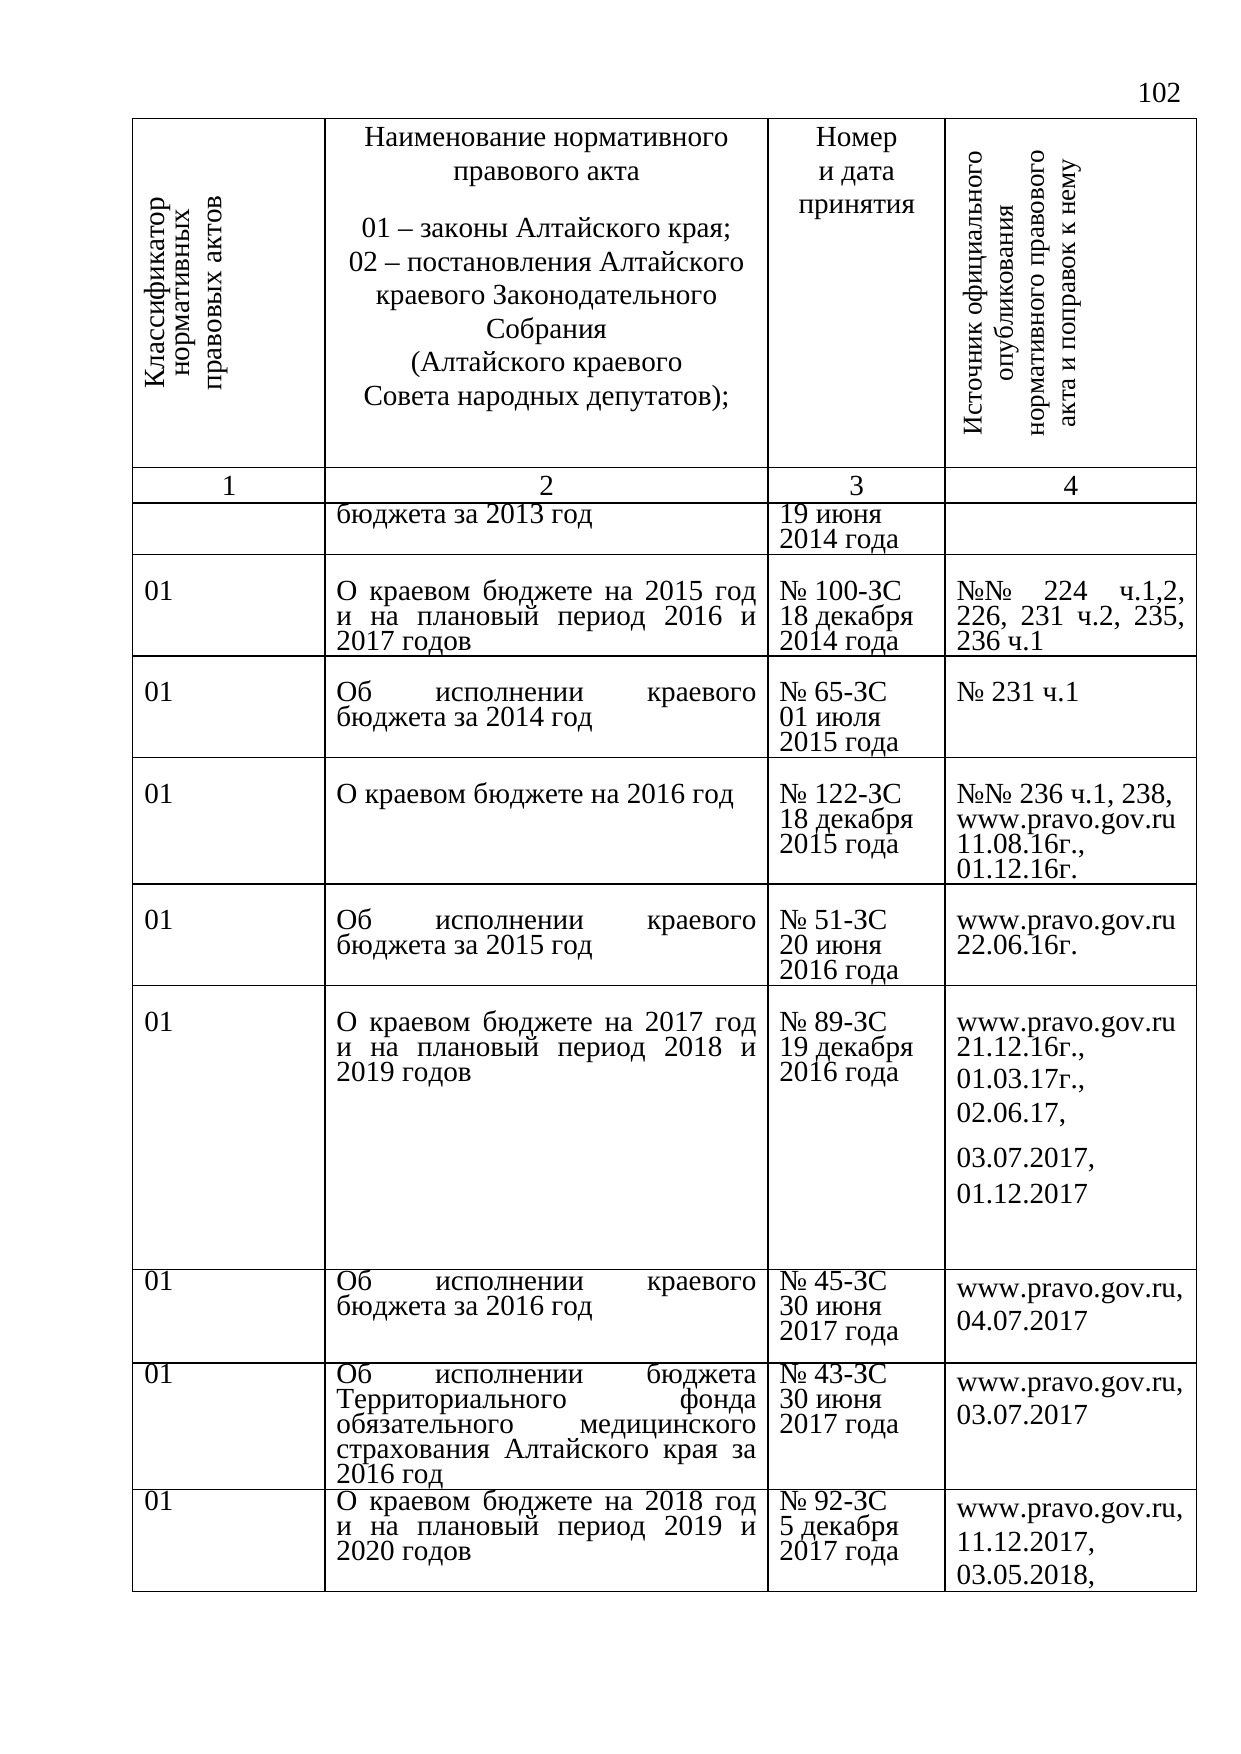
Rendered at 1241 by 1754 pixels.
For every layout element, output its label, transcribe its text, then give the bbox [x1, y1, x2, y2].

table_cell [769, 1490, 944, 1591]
table_cell 2 [326, 468, 767, 502]
table_cell 4 [946, 468, 1196, 502]
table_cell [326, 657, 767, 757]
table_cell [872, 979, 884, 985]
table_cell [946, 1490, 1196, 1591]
table_cell 1 [133, 468, 324, 502]
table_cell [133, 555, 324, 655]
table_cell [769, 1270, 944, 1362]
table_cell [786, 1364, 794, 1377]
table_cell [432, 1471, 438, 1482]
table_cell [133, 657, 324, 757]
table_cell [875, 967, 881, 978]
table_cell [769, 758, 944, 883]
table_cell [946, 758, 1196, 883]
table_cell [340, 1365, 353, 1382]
table_header Источник официального опубликования нормативного правового акта и поправок к нему [946, 119, 1196, 467]
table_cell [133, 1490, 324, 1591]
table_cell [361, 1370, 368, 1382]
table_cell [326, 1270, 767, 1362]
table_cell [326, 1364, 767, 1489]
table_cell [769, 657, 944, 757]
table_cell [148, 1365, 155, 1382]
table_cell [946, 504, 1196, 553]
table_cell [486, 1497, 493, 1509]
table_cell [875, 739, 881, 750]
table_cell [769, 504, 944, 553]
table_cell Об исполнении краевого бюджета за 2013 год [326, 504, 767, 553]
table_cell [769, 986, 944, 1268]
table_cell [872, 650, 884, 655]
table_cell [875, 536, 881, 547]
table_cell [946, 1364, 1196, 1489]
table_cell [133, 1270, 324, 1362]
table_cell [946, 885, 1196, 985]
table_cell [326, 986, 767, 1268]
table_cell 3 [769, 468, 944, 502]
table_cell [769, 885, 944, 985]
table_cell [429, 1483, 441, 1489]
table_cell 01 [133, 504, 324, 553]
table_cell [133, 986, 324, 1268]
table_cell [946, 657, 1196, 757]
table_header Номер и дата принятия [769, 119, 944, 467]
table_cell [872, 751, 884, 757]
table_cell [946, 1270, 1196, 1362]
table_header Наименование нормативного правового акта 01 – законы Алтайского края; 02 – постановления Алтайского краевого Законодательного Собрания (Алтайского краевого Совета народных депутатов); [326, 119, 767, 467]
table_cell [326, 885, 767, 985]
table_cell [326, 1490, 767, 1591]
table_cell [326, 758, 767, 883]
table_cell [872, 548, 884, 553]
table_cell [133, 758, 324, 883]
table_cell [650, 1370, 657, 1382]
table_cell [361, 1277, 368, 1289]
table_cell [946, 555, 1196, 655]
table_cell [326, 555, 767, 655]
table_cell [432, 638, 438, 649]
table_header Классификатор нормативных правовых актов [133, 119, 324, 467]
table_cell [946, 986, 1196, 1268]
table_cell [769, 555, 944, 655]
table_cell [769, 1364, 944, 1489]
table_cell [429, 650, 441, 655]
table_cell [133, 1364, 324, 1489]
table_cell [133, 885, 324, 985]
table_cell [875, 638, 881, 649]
